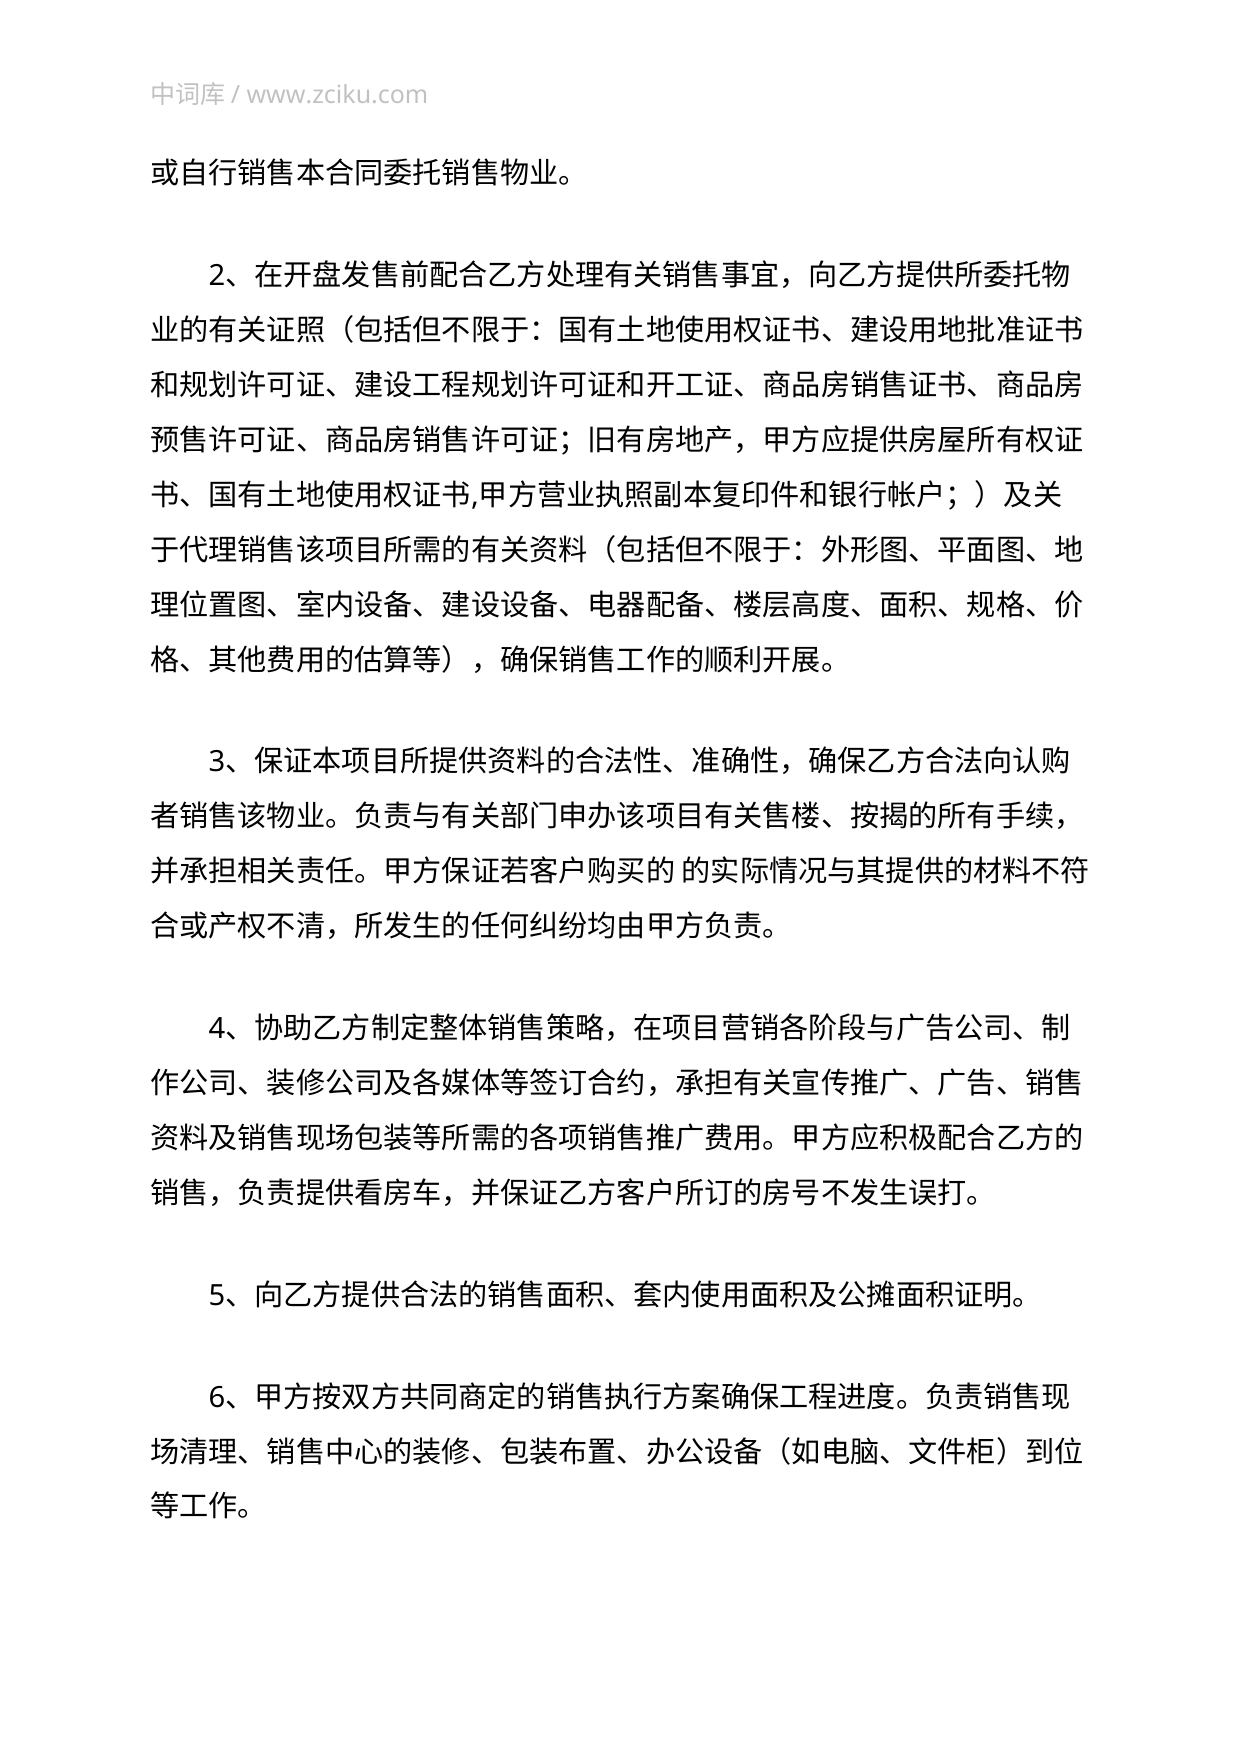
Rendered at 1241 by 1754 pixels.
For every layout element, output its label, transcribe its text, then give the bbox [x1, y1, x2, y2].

text 6、甲方按双方共同商定的销售执行方案确保工程进度。负责销售现场清理、销售中心的装修、包装布置、办公设备（如电脑、文件柜）到位等工作。 [150, 1373, 1090, 1525]
text 3、保证本项目所提供资料的合法性、准确性，确保乙方合法向认购者销售该物业。负责与有关部门申办该项目有关售楼、按揭的所有手续，并承担相关责任。甲方保证若客户购买的 的实际情况与其提供的材料不符合或产权不清，所发生的任何纠纷均由甲方负责。 [150, 738, 1090, 945]
text 5、向乙方提供合法的销售面积、套内使用面积及公摊面积证明。 [150, 1271, 1090, 1313]
text 2、在开盘发售前配合乙方处理有关销售事宜，向乙方提供所委托物业的有关证照（包括但不限于：国有土地使用权证书、建设用地批准证书和规划许可证、建设工程规划许可证和开工证、商品房销售证书、商品房预售许可证、商品房销售许可证；旧有房地产，甲方应提供房屋所有权证书、国有土地使用权证书,甲方营业执照副本复印件和银行帐户；）及关于代理销售该项目所需的有关资料（包括但不限于：外形图、平面图、地理位置图、室内设备、建设设备、电器配备、楼层高度、面积、规格、价格、其他费用的估算等），确保销售工作的顺利开展。 [150, 252, 1090, 678]
text 4、协助乙方制定整体销售策略，在项目营销各阶段与广告公司、制作公司、装修公司及各媒体等签订合约，承担有关宣传推广、广告、销售资料及销售现场包装等所需的各项销售推广费用。甲方应积极配合乙方的销售，负责提供看房车，并保证乙方客户所订的房号不发生误打。 [150, 1004, 1090, 1212]
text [150, 150, 1090, 192]
